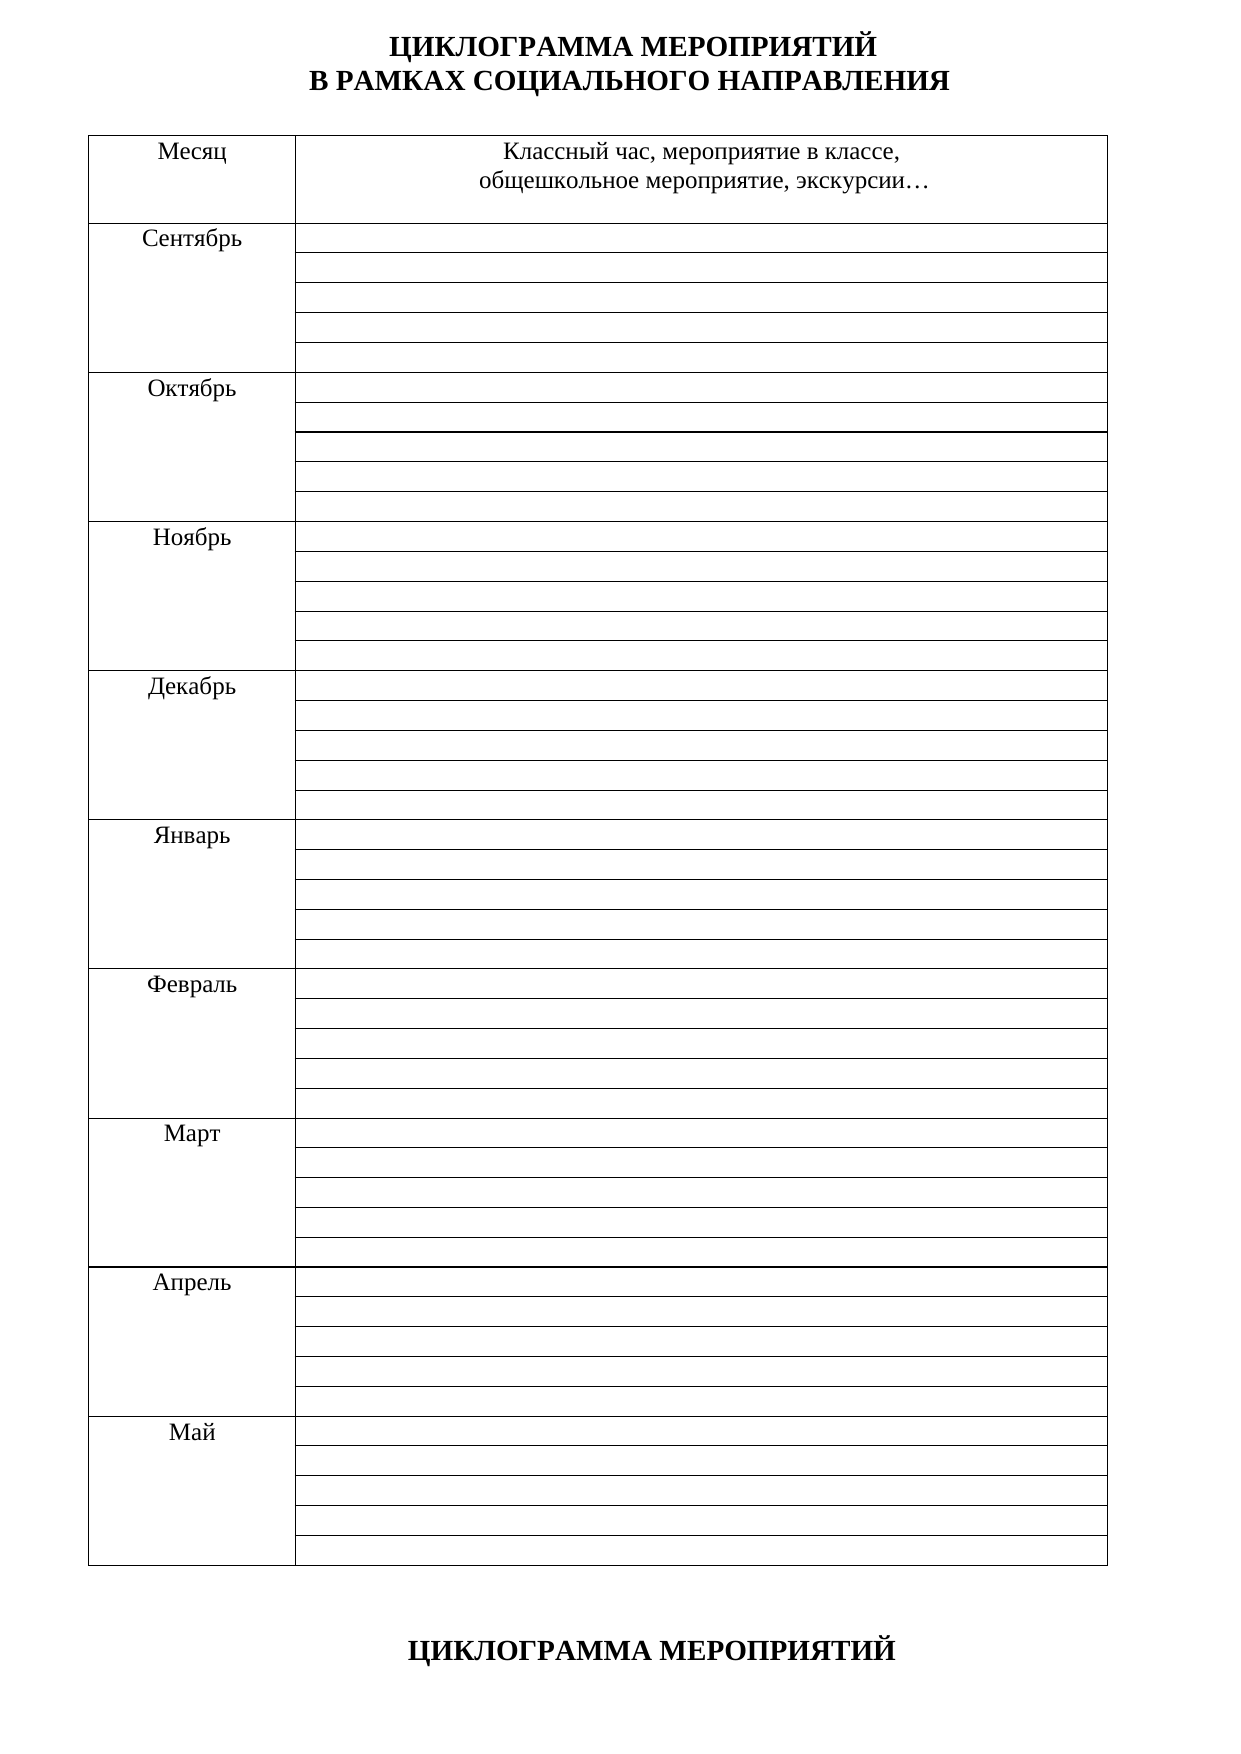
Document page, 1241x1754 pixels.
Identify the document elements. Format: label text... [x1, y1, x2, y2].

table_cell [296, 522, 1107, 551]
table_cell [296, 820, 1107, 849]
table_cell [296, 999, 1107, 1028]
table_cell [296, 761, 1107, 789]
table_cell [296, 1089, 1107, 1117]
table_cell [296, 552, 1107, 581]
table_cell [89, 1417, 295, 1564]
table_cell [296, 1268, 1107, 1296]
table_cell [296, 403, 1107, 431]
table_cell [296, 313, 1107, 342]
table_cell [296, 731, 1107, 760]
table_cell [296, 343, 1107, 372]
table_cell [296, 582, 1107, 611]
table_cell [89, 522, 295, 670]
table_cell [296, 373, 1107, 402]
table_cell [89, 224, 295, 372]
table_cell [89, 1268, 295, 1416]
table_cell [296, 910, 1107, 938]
text Циклограмма мероприятий [59, 29, 1200, 63]
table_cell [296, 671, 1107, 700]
text в рамках социального направления [59, 63, 1200, 97]
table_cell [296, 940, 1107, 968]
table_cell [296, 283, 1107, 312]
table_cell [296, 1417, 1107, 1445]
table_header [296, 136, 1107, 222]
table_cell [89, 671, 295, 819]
list Циклограмма мероприятий [59, 1633, 1200, 1666]
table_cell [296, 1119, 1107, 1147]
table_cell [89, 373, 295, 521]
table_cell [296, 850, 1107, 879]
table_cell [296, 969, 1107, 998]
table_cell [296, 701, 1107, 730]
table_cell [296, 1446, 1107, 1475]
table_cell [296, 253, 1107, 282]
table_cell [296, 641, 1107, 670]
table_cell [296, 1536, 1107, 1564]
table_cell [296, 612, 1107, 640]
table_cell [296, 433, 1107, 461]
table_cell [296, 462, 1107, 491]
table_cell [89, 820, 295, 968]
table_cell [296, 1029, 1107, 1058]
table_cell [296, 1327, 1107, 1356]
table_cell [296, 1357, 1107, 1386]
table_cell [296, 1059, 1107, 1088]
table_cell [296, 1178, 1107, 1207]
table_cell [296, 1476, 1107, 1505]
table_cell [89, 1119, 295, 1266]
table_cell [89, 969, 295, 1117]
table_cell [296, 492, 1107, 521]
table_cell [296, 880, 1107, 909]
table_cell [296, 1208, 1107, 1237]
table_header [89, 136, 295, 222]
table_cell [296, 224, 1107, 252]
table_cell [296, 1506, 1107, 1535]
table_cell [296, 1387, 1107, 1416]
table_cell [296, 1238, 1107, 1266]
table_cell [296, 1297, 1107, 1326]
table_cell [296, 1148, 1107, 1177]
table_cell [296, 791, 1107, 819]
